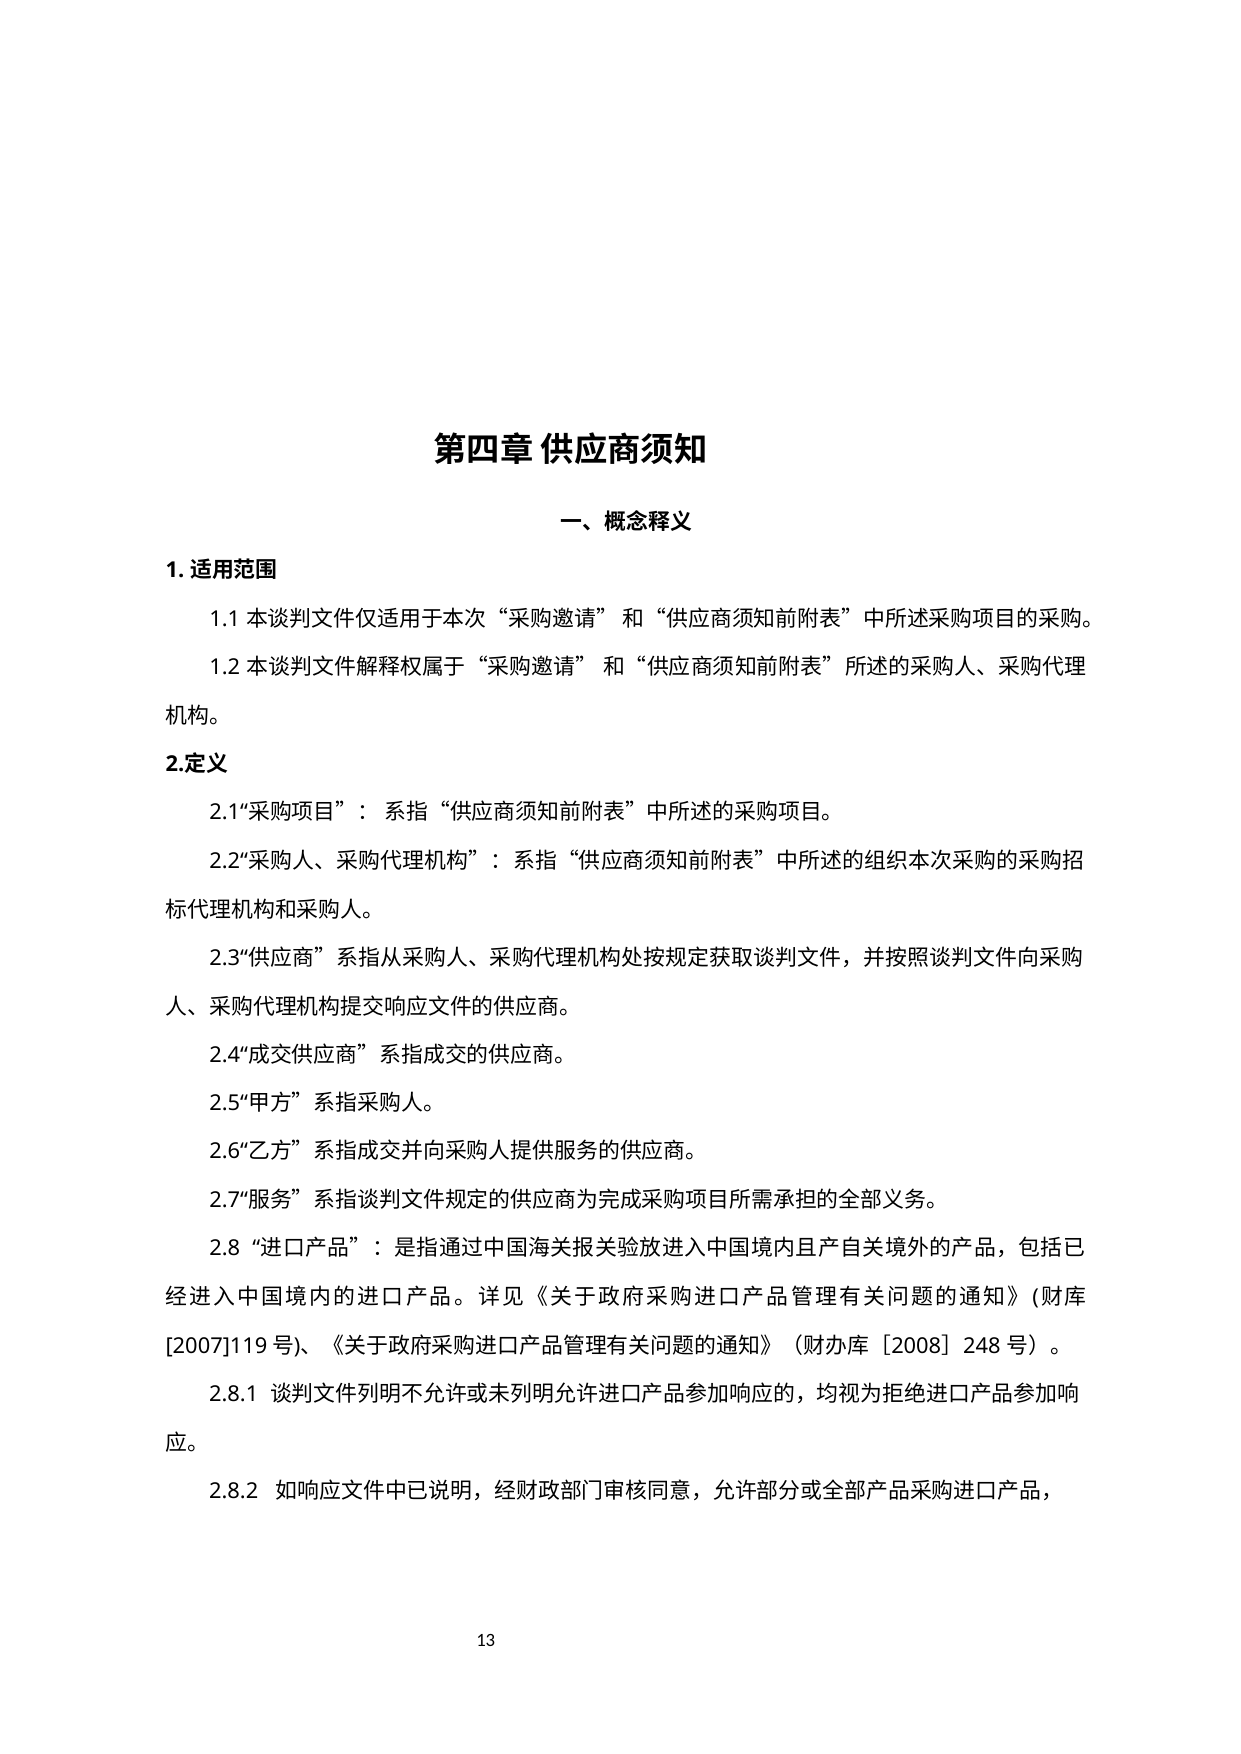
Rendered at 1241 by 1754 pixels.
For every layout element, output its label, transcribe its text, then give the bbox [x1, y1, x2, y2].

list 2.7“服务”系指谈判文件规定的供应商为完成采购项目所需承担的全部义务。 [165, 1182, 1087, 1214]
list 2.定义 [121, 746, 1087, 778]
list 1. 适用范围 [165, 552, 1087, 584]
list 2.1“采购项目”： 系指“供应商须知前附表”中所述的采购项目。 [165, 794, 1087, 827]
text 一、概念释义 [165, 504, 1087, 536]
list 2.6“乙方”系指成交并向采购人提供服务的供应商。 [165, 1133, 1087, 1166]
text 2.8.2 如响应文件中已说明，经财政部门审核同意，允许部分或全部产品采购进口产品， [209, 1472, 1087, 1505]
list 2.5“甲方”系指采购人。 [165, 1085, 1087, 1117]
text 2.8.1 谈判文件列明不允许或未列明允许进口产品参加响应的，均视为拒绝进口产品参加响 [209, 1376, 1087, 1408]
text 第四章 供应商须知 [165, 414, 1087, 479]
list 2.8 “进口产品”：是指通过中国海关报关验放进入中国境内且产自关境外的产品，包括已经进入中国境内的进口产品。详见《关于政府采购进口产品管理有关问题的通知》(财库[2007]119号)、《关于政府采购进口产品管理有关问题的通知》（财办库［2008］248 号）。 [165, 1230, 1087, 1360]
list 2.2“采购人、采购代理机构”：系指“供应商须知前附表”中所述的组织本次采购的采购招标代理机构和采购人。 [165, 842, 1087, 924]
list 2.4“成交供应商”系指成交的供应商。 [165, 1037, 1087, 1069]
list 2.3“供应商”系指从采购人、采购代理机构处按规定获取谈判文件，并按照谈判文件向采购人、采购代理机构提交响应文件的供应商。 [165, 939, 1087, 1021]
text 应。 [165, 1424, 1087, 1457]
list 1.1 本谈判文件仅适用于本次“采购邀请” 和“供应商须知前附表”中所述采购项目的采购。 [165, 600, 1087, 633]
list 1.2 本谈判文件解释权属于“采购邀请” 和“供应商须知前附表”所述的采购人、采购代理机构。 [165, 649, 1087, 730]
